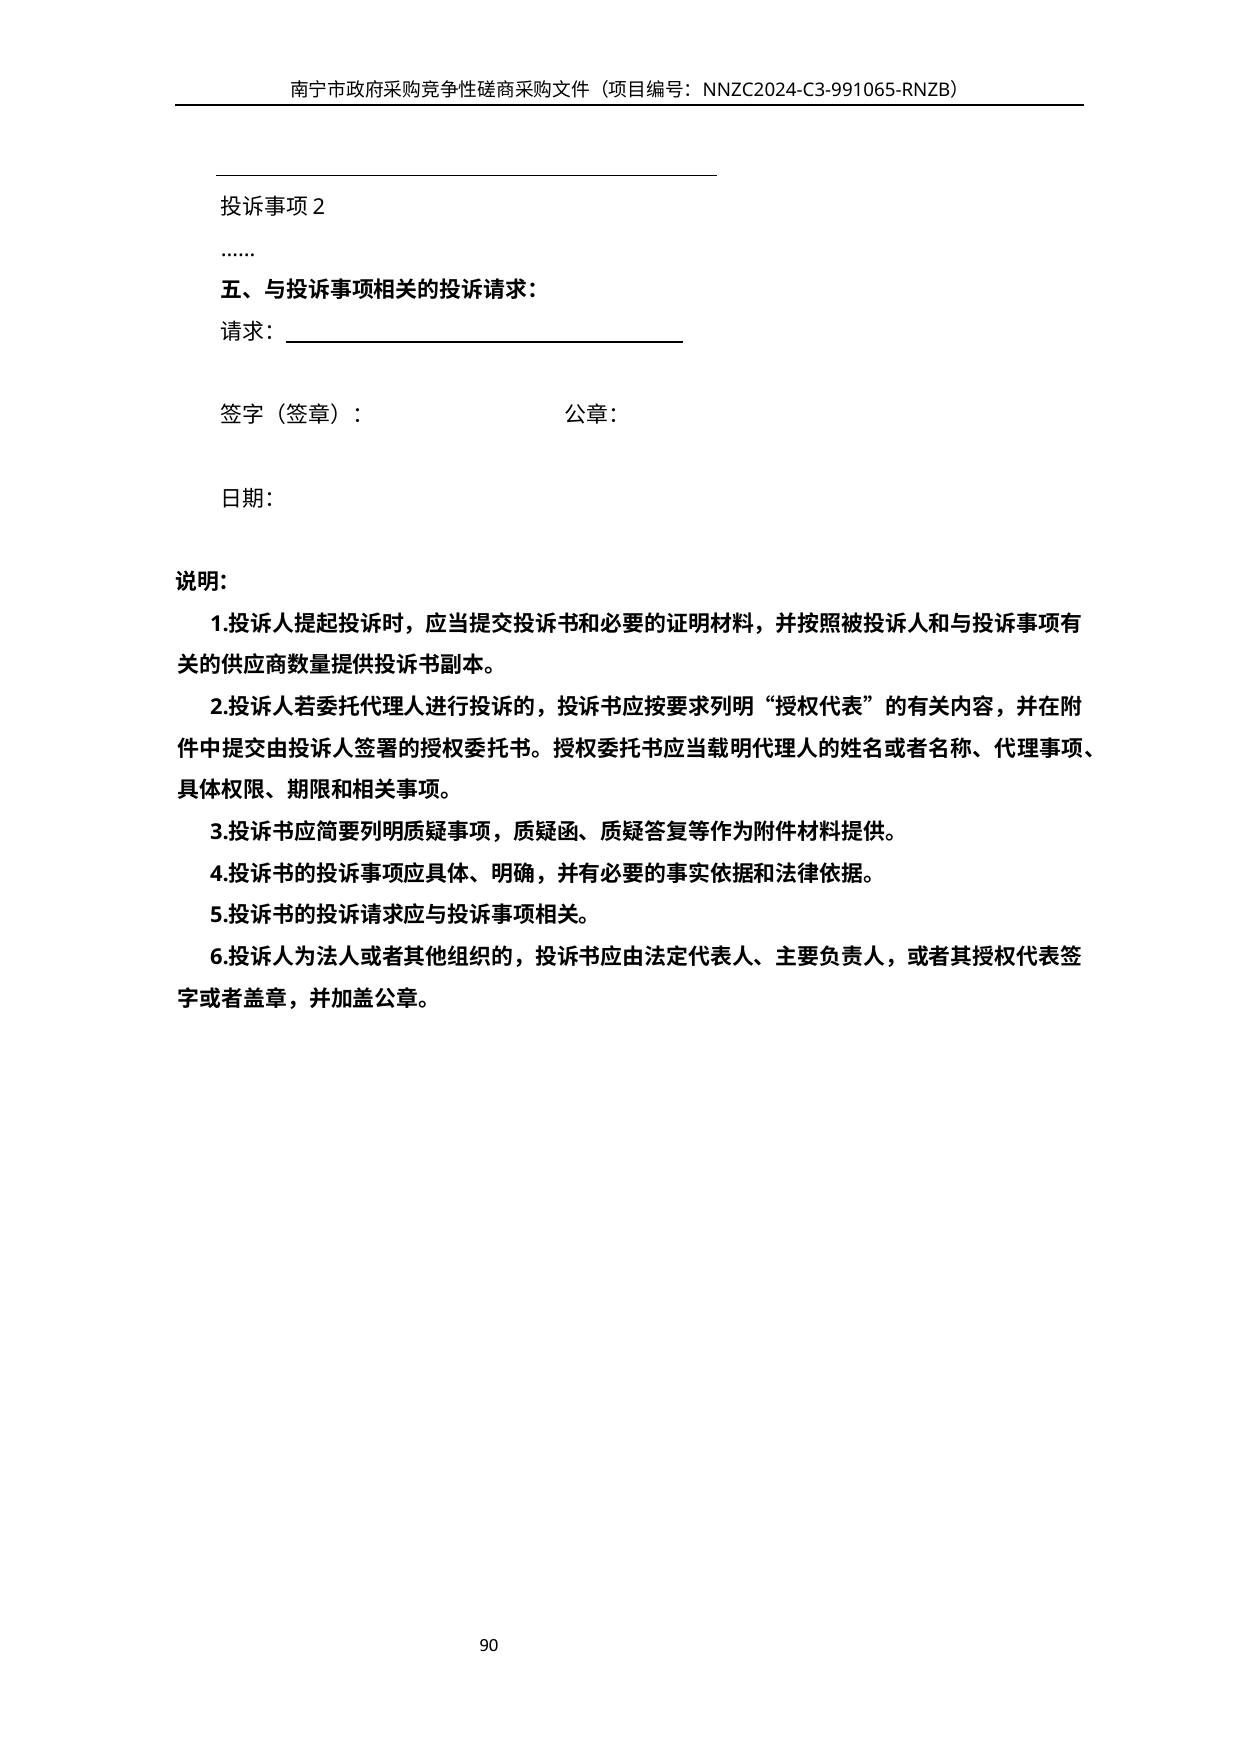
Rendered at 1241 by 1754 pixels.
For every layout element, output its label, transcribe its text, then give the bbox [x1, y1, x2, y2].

text 3.投诉书应简要列明质疑事项，质疑函、质疑答复等作为附件材料提供。 [178, 806, 1084, 848]
text 日期： [178, 473, 1084, 514]
text 请求： [178, 306, 1084, 348]
text …… [178, 223, 1084, 264]
text 五、与投诉事项相关的投诉请求： [178, 264, 1084, 306]
text 5.投诉书的投诉请求应与投诉事项相关。 [178, 889, 1084, 931]
text 2.投诉人若委托代理人进行投诉的，投诉书应按要求列明“授权代表”的有关内容，并在附件中提交由投诉人签署的授权委托书。授权委托书应当载明代理人的姓名或者名称、代理事项、具体权限、期限和相关事项。 [178, 681, 1084, 806]
text 1.投诉人提起投诉时，应当提交投诉书和必要的证明材料，并按照被投诉人和与投诉事项有关的供应商数量提供投诉书副本。 [178, 598, 1084, 681]
text 签字（签章）： 公章： [178, 389, 1084, 431]
text 6.投诉人为法人或者其他组织的，投诉书应由法定代表人、主要负责人，或者其授权代表签字或者盖章，并加盖公章。 [178, 931, 1084, 1014]
text 投诉事项2 [178, 181, 1084, 223]
text 4.投诉书的投诉事项应具体、明确，并有必要的事实依据和法律依据。 [178, 848, 1084, 889]
text 说明： [175, 556, 1084, 598]
